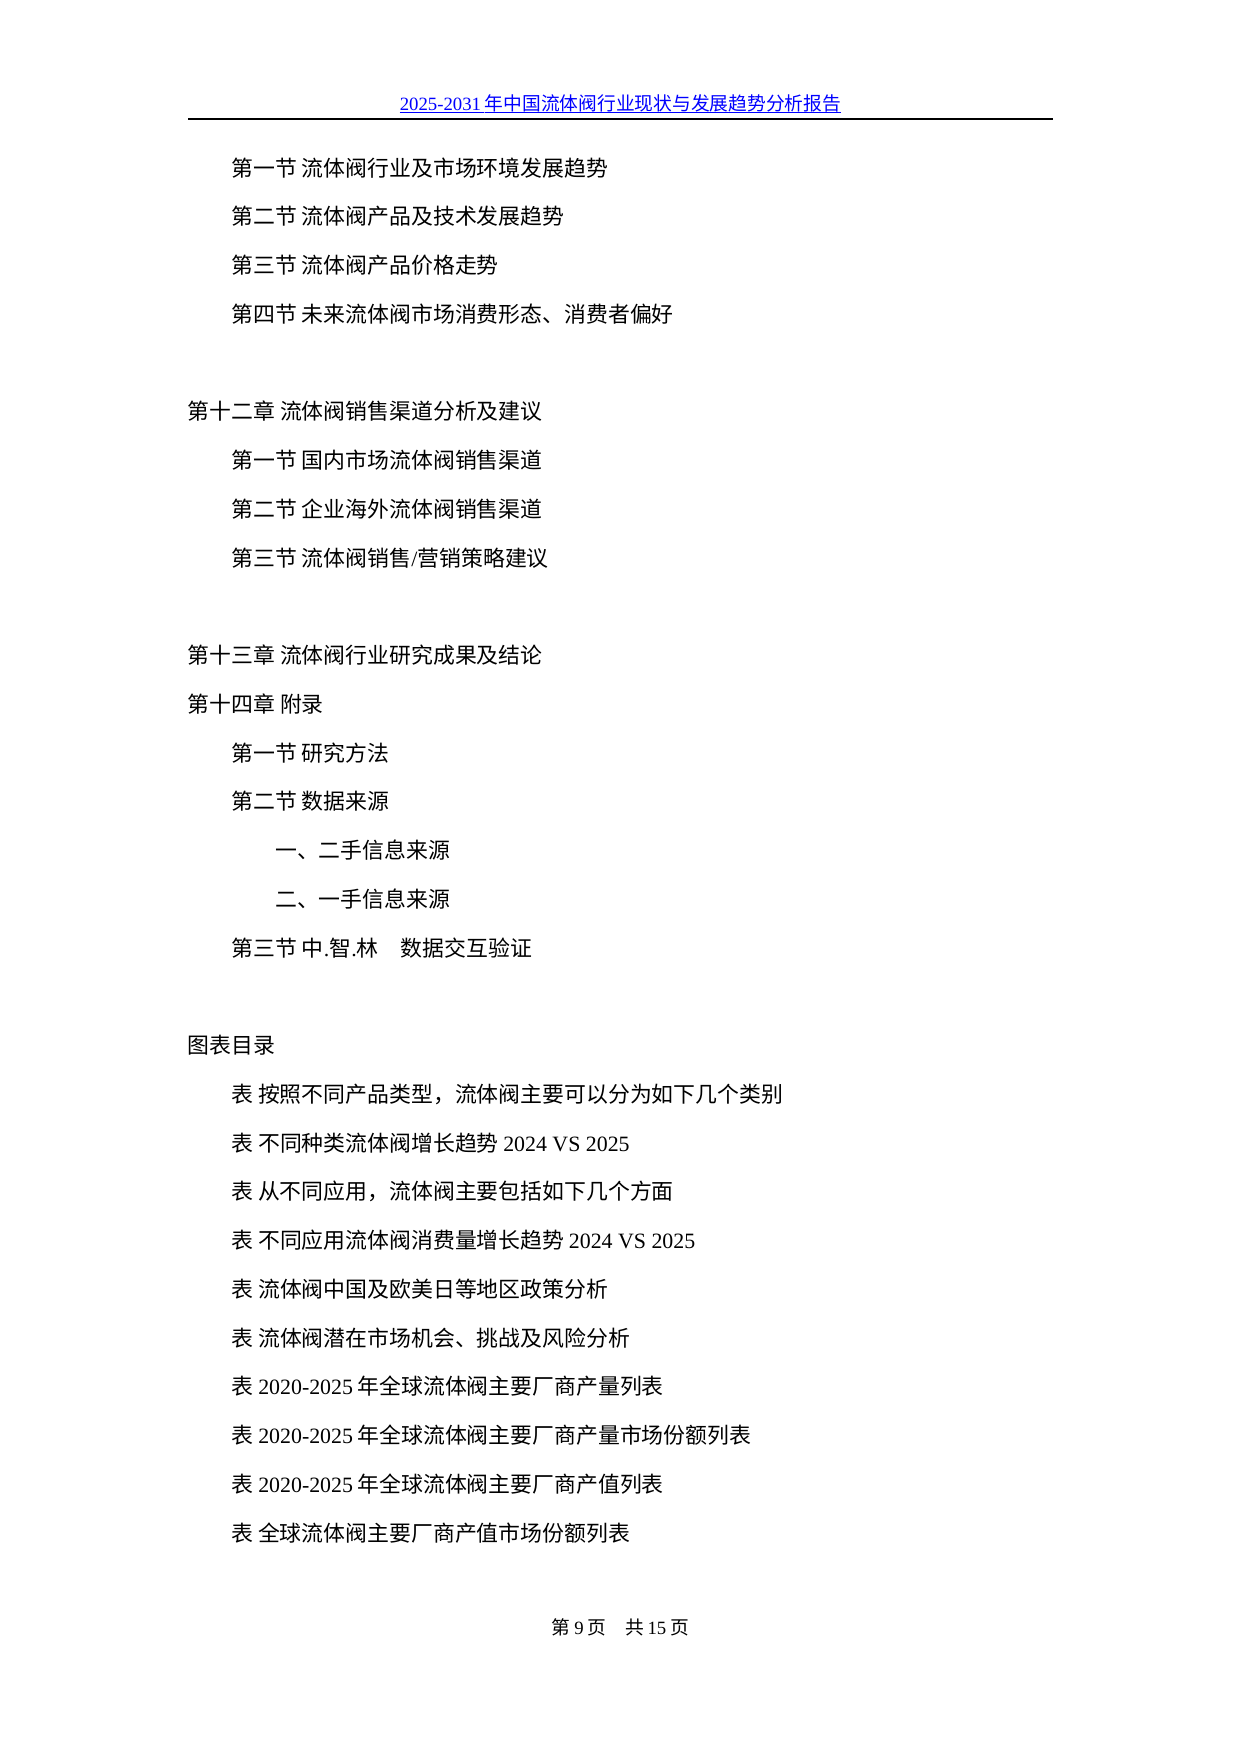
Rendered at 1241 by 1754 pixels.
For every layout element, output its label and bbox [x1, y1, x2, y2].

text [187, 150, 1053, 1548]
